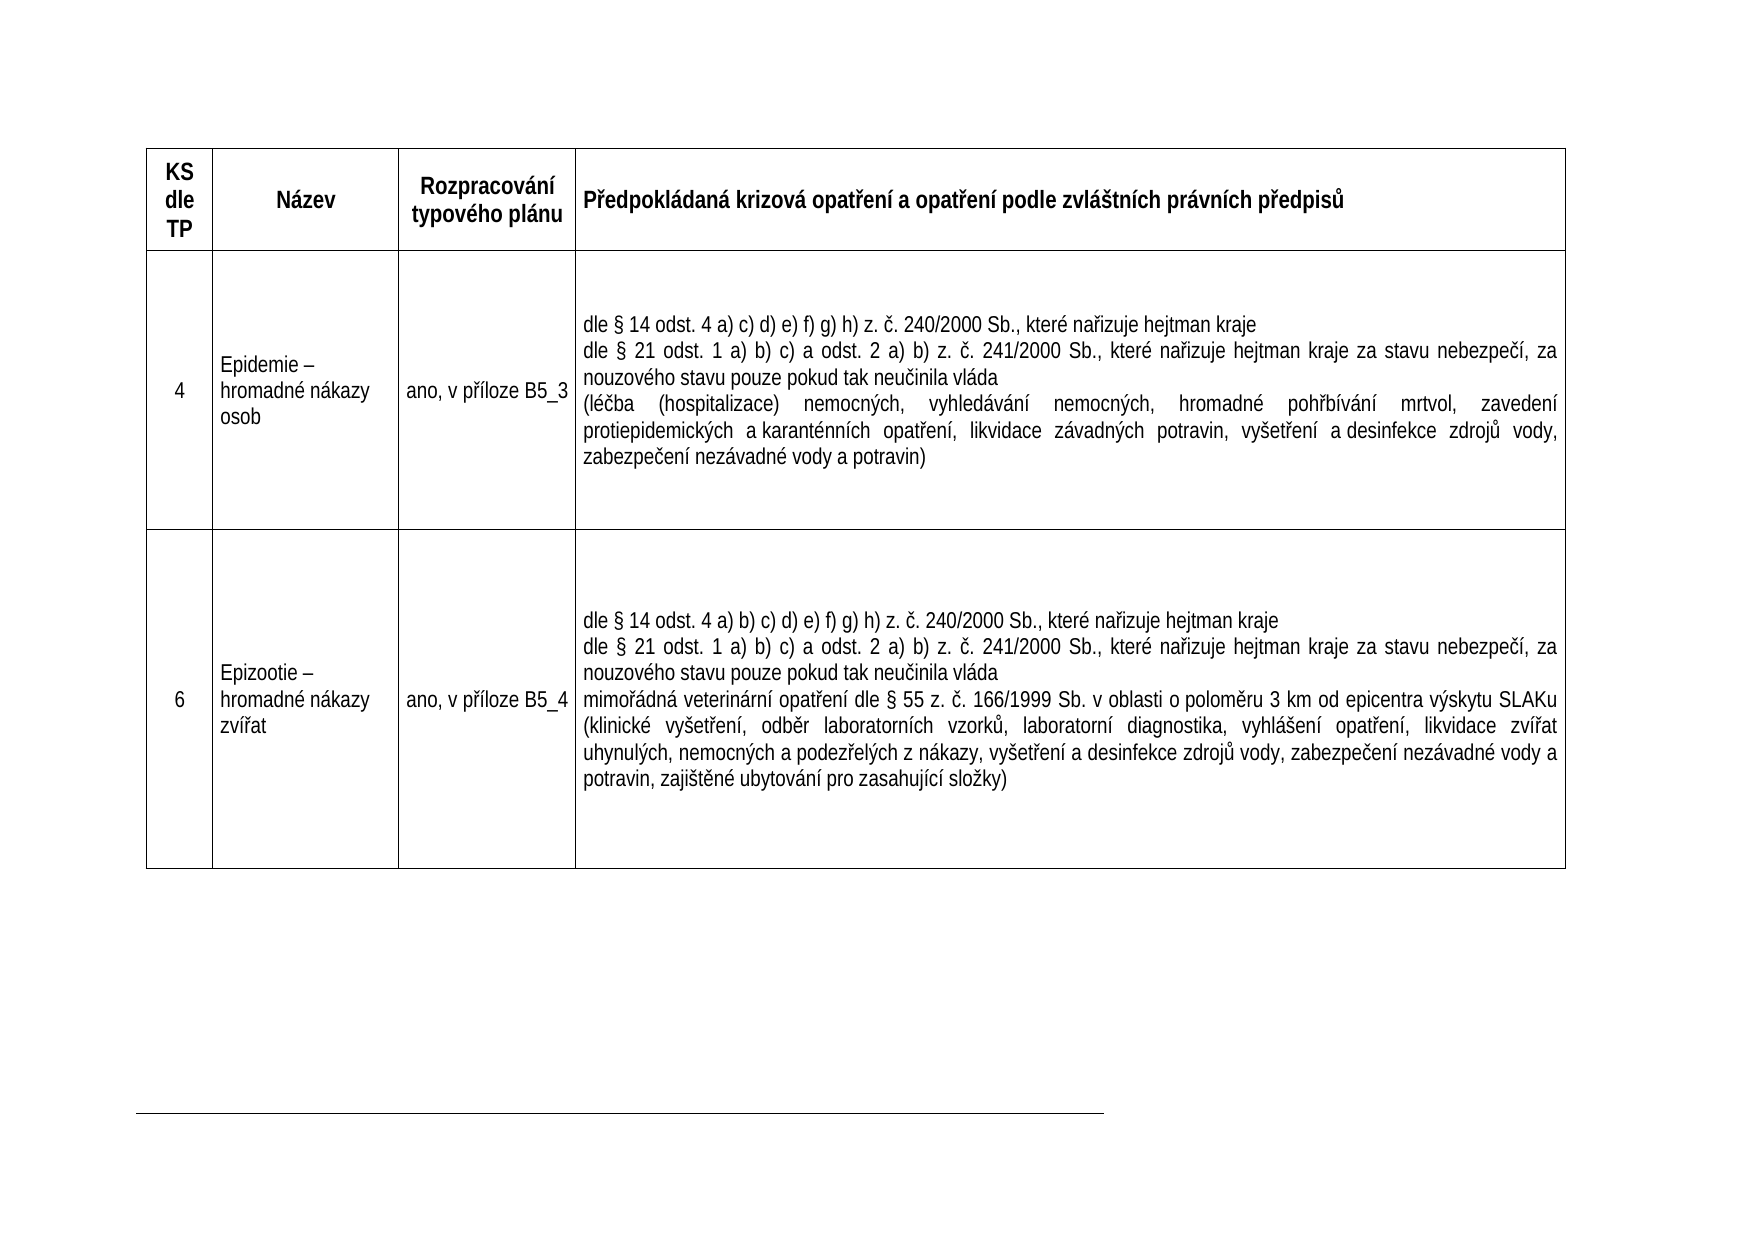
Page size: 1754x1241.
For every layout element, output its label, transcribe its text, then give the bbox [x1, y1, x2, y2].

table_cell 4 [147, 251, 212, 529]
table_cell dle § 14 odst. ) c) d) e) f) g) h) z. č. 240/2000 Sb., které nařizuje hejtman kraje dle § 21 odst. ) b) c) a odst. ) b) z. č. 241/2000 Sb., které nařizuje hejtman kraje za stavu nebezpečí, za nouzového stavu pouze pokud tak neučinila vláda (léčba (hospitalizace) nemocných, vyhledávání nemocných, hromadné pohřbívání mrtvol, zavedení protiepidemických a karanténních opatření, likvidace závadných potravin, vyšetření a desinfekce zdrojů vody, zabezpečení nezávadné vody a potravin) [576, 251, 1565, 529]
table_cell ano, v příloze B5_4 [399, 530, 575, 868]
table_header Předpokládaná krizová opatření a opatření podle zvláštních právních předpisů [576, 149, 1565, 250]
table_cell 6 [147, 530, 212, 868]
table_header KS dle TP [147, 149, 212, 250]
table_header Rozpracování typového plánu [399, 149, 575, 250]
table_cell Epizootie – hromadné nákazy zvířat [213, 530, 398, 868]
table_header Název [213, 149, 398, 250]
table_cell dle § 14 odst. ) b) c) d) e) f) g) h) z. č. 240/2000 Sb., které nařizuje hejtman kraje dle § 21 odst. ) b) c) a odst. ) b) z. č. 241/2000 Sb., které nařizuje hejtman kraje za stavu nebezpečí, za nouzového stavu pouze pokud tak neučinila vláda mimořádná veterinární opatření dle § 55 z. č. 166/1999 Sb. v oblasti o poloměru od epicentra výskytu SLAKu (klinické vyšetření, odběr laboratorních vzorků, laboratorní diagnostika, vyhlášení opatření, likvidace zvířat uhynulých, nemocných a podezřelých z nákazy, vyšetření a desinfekce zdrojů vody, zabezpečení nezávadné vody a potravin, zajištěné ubytování pro zasahující složky) [576, 530, 1565, 868]
table_cell ano, v příloze B5_3 [399, 251, 575, 529]
table_cell Epidemie – hromadné nákazy osob [213, 251, 398, 529]
